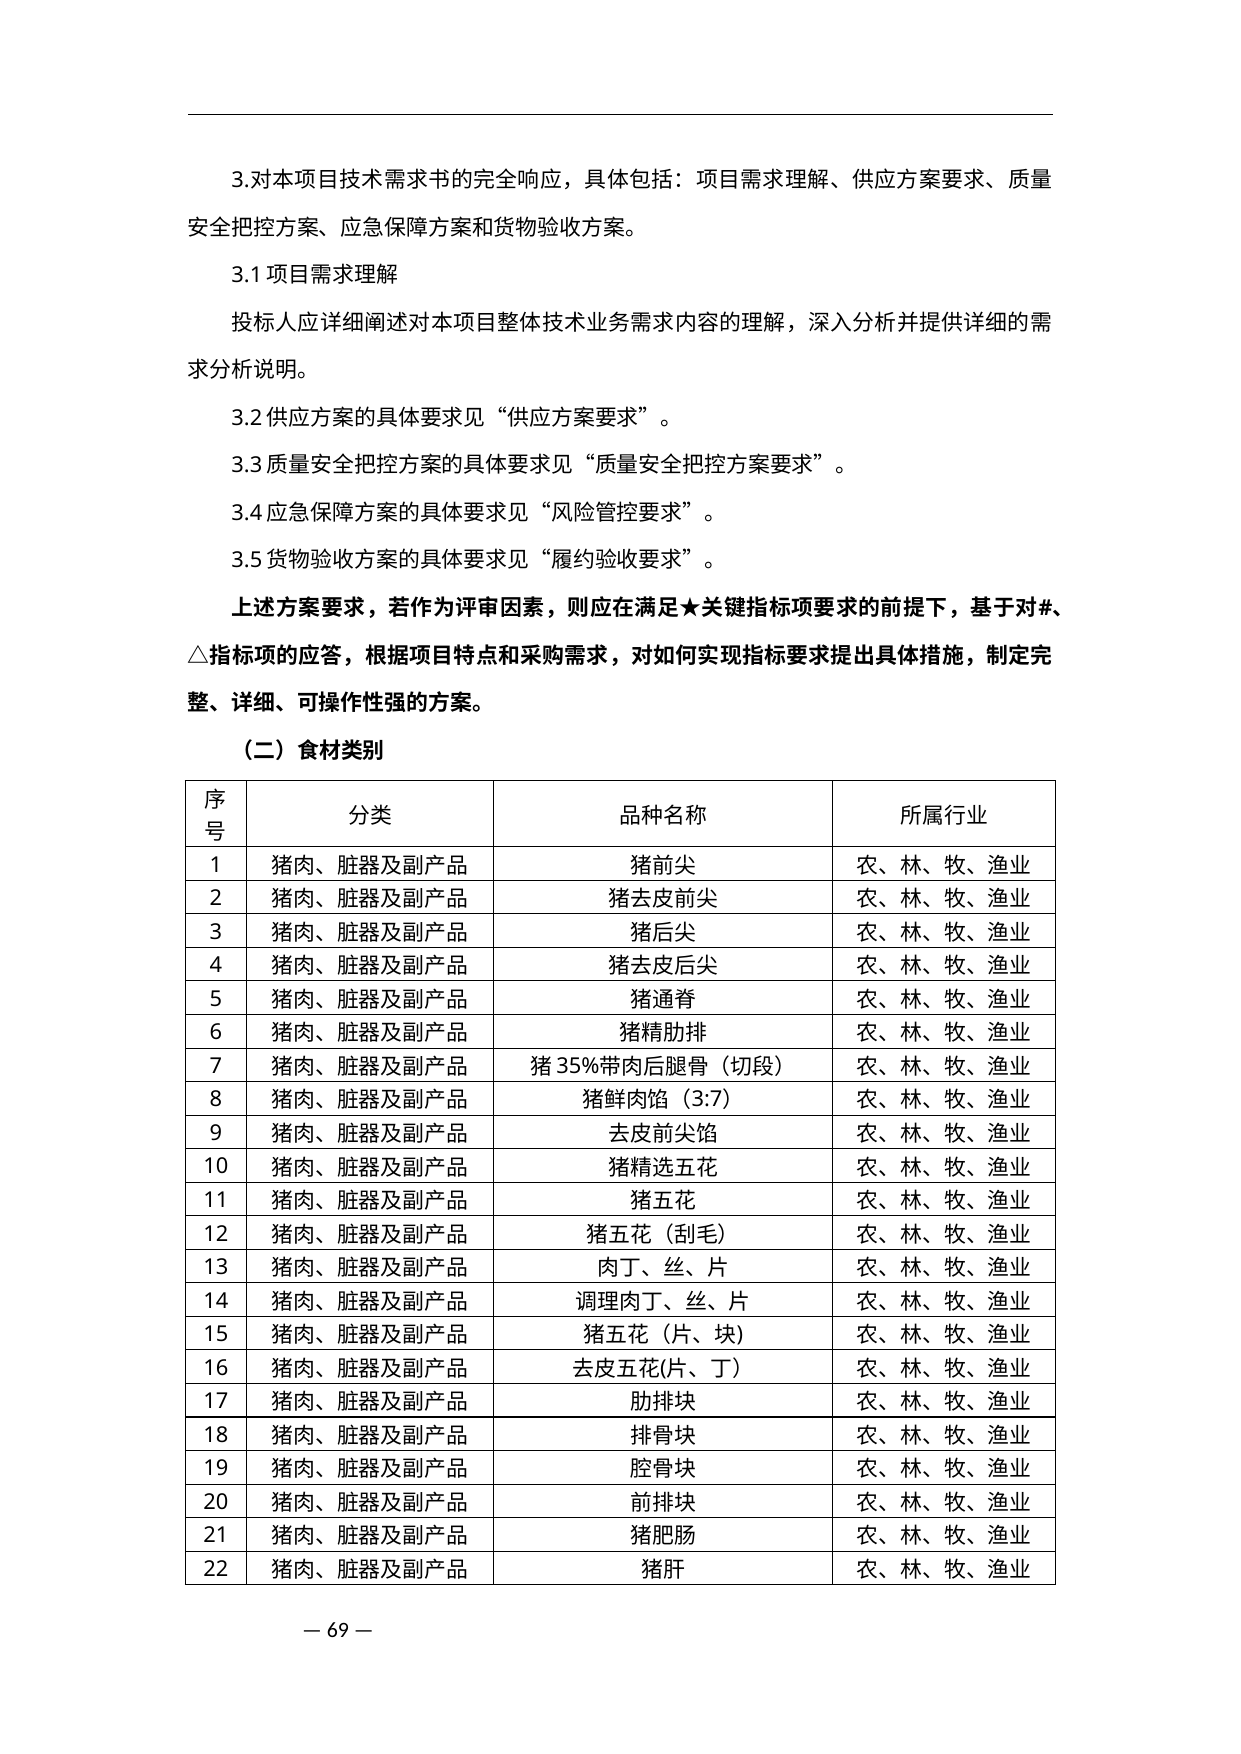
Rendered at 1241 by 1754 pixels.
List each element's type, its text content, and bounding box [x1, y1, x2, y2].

table_cell 猪肉、脏器及副产品 [247, 1216, 493, 1249]
table_cell 猪肉、脏器及副产品 [247, 948, 493, 980]
table_cell 猪肉、脏器及副产品 [247, 881, 493, 913]
table_cell 农、林、牧、渔业 [833, 1049, 1055, 1081]
table_cell 猪通脊 [494, 981, 832, 1014]
table_cell 猪肉、脏器及副产品 [247, 847, 493, 880]
table_cell 农、林、牧、渔业 [833, 1485, 1055, 1517]
text 3.2供应方案的具体要求见“供应方案要求”。 [187, 400, 1053, 431]
table_cell 农、林、牧、渔业 [833, 847, 1055, 880]
table_cell 22 [186, 1552, 246, 1584]
table_cell 农、林、牧、渔业 [833, 981, 1055, 1014]
table_cell 农、林、牧、渔业 [833, 1418, 1055, 1450]
table_cell 猪肉、脏器及副产品 [247, 1350, 493, 1383]
table_cell 猪肉、脏器及副产品 [247, 1283, 493, 1316]
table_cell 猪前尖 [494, 847, 832, 880]
table_cell 农、林、牧、渔业 [833, 914, 1055, 947]
table_cell 21 [186, 1518, 246, 1551]
table_cell 猪肉、脏器及副产品 [247, 1082, 493, 1114]
table_cell 猪五花 [494, 1183, 832, 1215]
table_cell 腔骨块 [494, 1451, 832, 1483]
table_cell 13 [186, 1250, 246, 1282]
table_cell 农、林、牧、渔业 [833, 1518, 1055, 1551]
table_cell 肉丁、丝、片 [494, 1250, 832, 1282]
table_cell 猪后尖 [494, 914, 832, 947]
table_cell 9 [186, 1116, 246, 1148]
table_cell 农、林、牧、渔业 [833, 1015, 1055, 1047]
table_cell 猪肉、脏器及副产品 [247, 1015, 493, 1047]
table_cell 18 [186, 1418, 246, 1450]
table_cell 猪肉、脏器及副产品 [247, 1485, 493, 1517]
table_cell 7 [186, 1049, 246, 1081]
table_cell 19 [186, 1451, 246, 1483]
table_cell 农、林、牧、渔业 [833, 1317, 1055, 1349]
table_header 分类 [247, 781, 493, 846]
table_cell 猪肉、脏器及副产品 [247, 1418, 493, 1450]
table_cell 猪肉、脏器及副产品 [247, 1116, 493, 1148]
table_cell 猪肉、脏器及副产品 [247, 1451, 493, 1483]
table_cell 猪去皮前尖 [494, 881, 832, 913]
table_cell 农、林、牧、渔业 [833, 948, 1055, 980]
table_cell 猪精选五花 [494, 1149, 832, 1182]
table_cell 农、林、牧、渔业 [833, 1183, 1055, 1215]
table_cell 12 [186, 1216, 246, 1249]
table_cell 去皮前尖馅 [494, 1116, 832, 1148]
table_cell 农、林、牧、渔业 [833, 1082, 1055, 1114]
table_cell 17 [186, 1384, 246, 1416]
table_cell 农、林、牧、渔业 [833, 1384, 1055, 1416]
table_cell 4 [186, 948, 246, 980]
table_cell 20 [186, 1485, 246, 1517]
table_cell 农、林、牧、渔业 [833, 1149, 1055, 1182]
table_cell 农、林、牧、渔业 [833, 881, 1055, 913]
table_cell 15 [186, 1317, 246, 1349]
text 3.1项目需求理解 [187, 257, 1053, 289]
table_cell 农、林、牧、渔业 [833, 1552, 1055, 1584]
text 上述方案要求，若作为评审因素，则应在满足★关键指标项要求的前提下，基于对#、△指标项的应答，根据项目特点和采购需求，对如何实现指标要求提出具体措施，制定完整、详细、可操作性强的方案。 [187, 590, 1053, 717]
table_cell 猪肉、脏器及副产品 [247, 914, 493, 947]
table_cell 农、林、牧、渔业 [833, 1451, 1055, 1483]
table_cell 农、林、牧、渔业 [833, 1283, 1055, 1316]
table_cell 猪肉、脏器及副产品 [247, 1049, 493, 1081]
text 3.4应急保障方案的具体要求见“风险管控要求”。 [187, 495, 1053, 527]
table_cell 14 [186, 1283, 246, 1316]
table_cell 猪去皮后尖 [494, 948, 832, 980]
table_cell 农、林、牧、渔业 [833, 1116, 1055, 1148]
table_header 品种名称 [494, 781, 832, 846]
text （二）食材类别 [187, 733, 1053, 764]
text 3.5货物验收方案的具体要求见“履约验收要求”。 [187, 542, 1053, 574]
table_cell 2 [186, 881, 246, 913]
table_cell 猪肝 [494, 1552, 832, 1584]
table_cell 猪肉、脏器及副产品 [247, 1149, 493, 1182]
table_cell 猪肉、脏器及副产品 [247, 981, 493, 1014]
table_cell 5 [186, 981, 246, 1014]
table_cell 猪肉、脏器及副产品 [247, 1384, 493, 1416]
table_cell 农、林、牧、渔业 [833, 1350, 1055, 1383]
table_cell 16 [186, 1350, 246, 1383]
table_cell 肋排块 [494, 1384, 832, 1416]
table_cell 前排块 [494, 1485, 832, 1517]
table_cell 1 [186, 847, 246, 880]
table_header 所属行业 [833, 781, 1055, 846]
table_cell 猪35%带肉后腿骨（切段） [494, 1049, 832, 1081]
table_cell 猪肉、脏器及副产品 [247, 1317, 493, 1349]
table_header 序号 [186, 781, 246, 846]
table_cell 去皮五花(片、丁） [494, 1350, 832, 1383]
table_cell 猪肉、脏器及副产品 [247, 1250, 493, 1282]
table_cell 猪肉、脏器及副产品 [247, 1518, 493, 1551]
text 投标人应详细阐述对本项目整体技术业务需求内容的理解，深入分析并提供详细的需求分析说明。 [187, 305, 1053, 384]
table_cell 猪五花（片、块) [494, 1317, 832, 1349]
table_cell 8 [186, 1082, 246, 1114]
table_cell 农、林、牧、渔业 [833, 1216, 1055, 1249]
table_cell 调理肉丁、丝、片 [494, 1283, 832, 1316]
text 3.3质量安全把控方案的具体要求见“质量安全把控方案要求”。 [187, 447, 1053, 479]
table_cell 猪五花（刮毛） [494, 1216, 832, 1249]
table_cell 猪肥肠 [494, 1518, 832, 1551]
table_cell 11 [186, 1183, 246, 1215]
table_cell 猪肉、脏器及副产品 [247, 1183, 493, 1215]
table_cell 猪肉、脏器及副产品 [247, 1552, 493, 1584]
table_cell 3 [186, 914, 246, 947]
text 3.对本项目技术需求书的完全响应，具体包括：项目需求理解、供应方案要求、质量安全把控方案、应急保障方案和货物验收方案。 [187, 162, 1053, 241]
table_cell 6 [186, 1015, 246, 1047]
table_cell 猪鲜肉馅（3:7） [494, 1082, 832, 1114]
table_cell 10 [186, 1149, 246, 1182]
table_cell 猪精肋排 [494, 1015, 832, 1047]
table_cell 农、林、牧、渔业 [833, 1250, 1055, 1282]
table_cell 排骨块 [494, 1418, 832, 1450]
